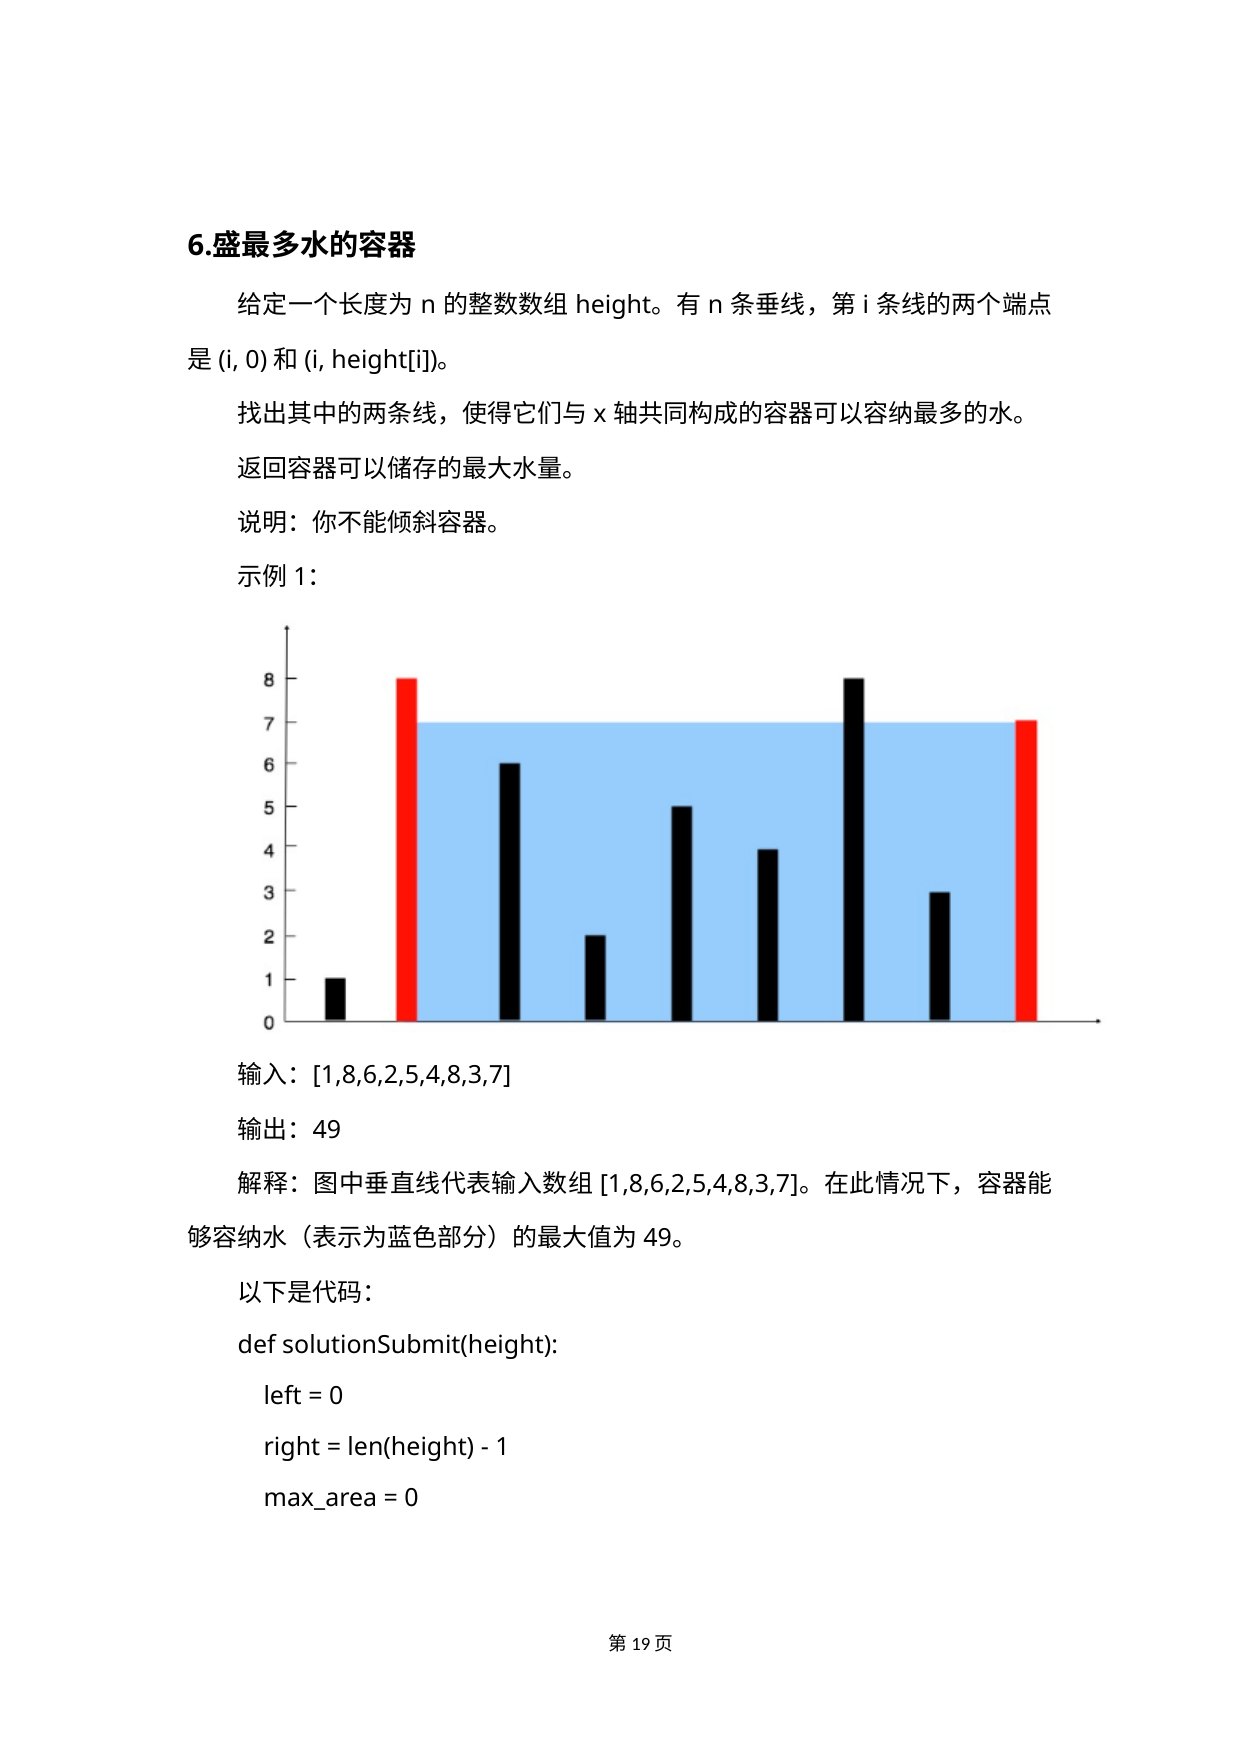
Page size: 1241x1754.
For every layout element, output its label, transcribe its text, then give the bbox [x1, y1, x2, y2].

list 给定一个长度为 n 的整数数组 height。有 n 条垂线，第 i 条线的两个端点是 (i, 0) 和 (i, height[i])。 [187, 285, 1053, 376]
list 6.盛最多水的容器 [187, 221, 1053, 264]
list 以下是代码： [187, 1272, 1053, 1308]
picture [237, 611, 1124, 1040]
list 输入：[1,8,6,2,5,4,8,3,7] [187, 1055, 1053, 1091]
list 示例 1： [187, 557, 1053, 593]
list max_area = 0 [187, 1480, 1053, 1514]
list def solutionSubmit(height): [187, 1327, 1053, 1361]
list 输出：49 [187, 1109, 1053, 1145]
list right = len(height) - 1 [187, 1429, 1053, 1463]
list 返回容器可以储存的最大水量。 [187, 448, 1053, 484]
list left = 0 [187, 1378, 1053, 1412]
list 解释：图中垂直线代表输入数组 [1,8,6,2,5,4,8,3,7]。在此情况下，容器能够容纳水（表示为蓝色部分）的最大值为 49。 [187, 1163, 1053, 1254]
list 找出其中的两条线，使得它们与 x 轴共同构成的容器可以容纳最多的水。 [187, 394, 1053, 430]
list 说明：你不能倾斜容器。 [187, 502, 1053, 539]
